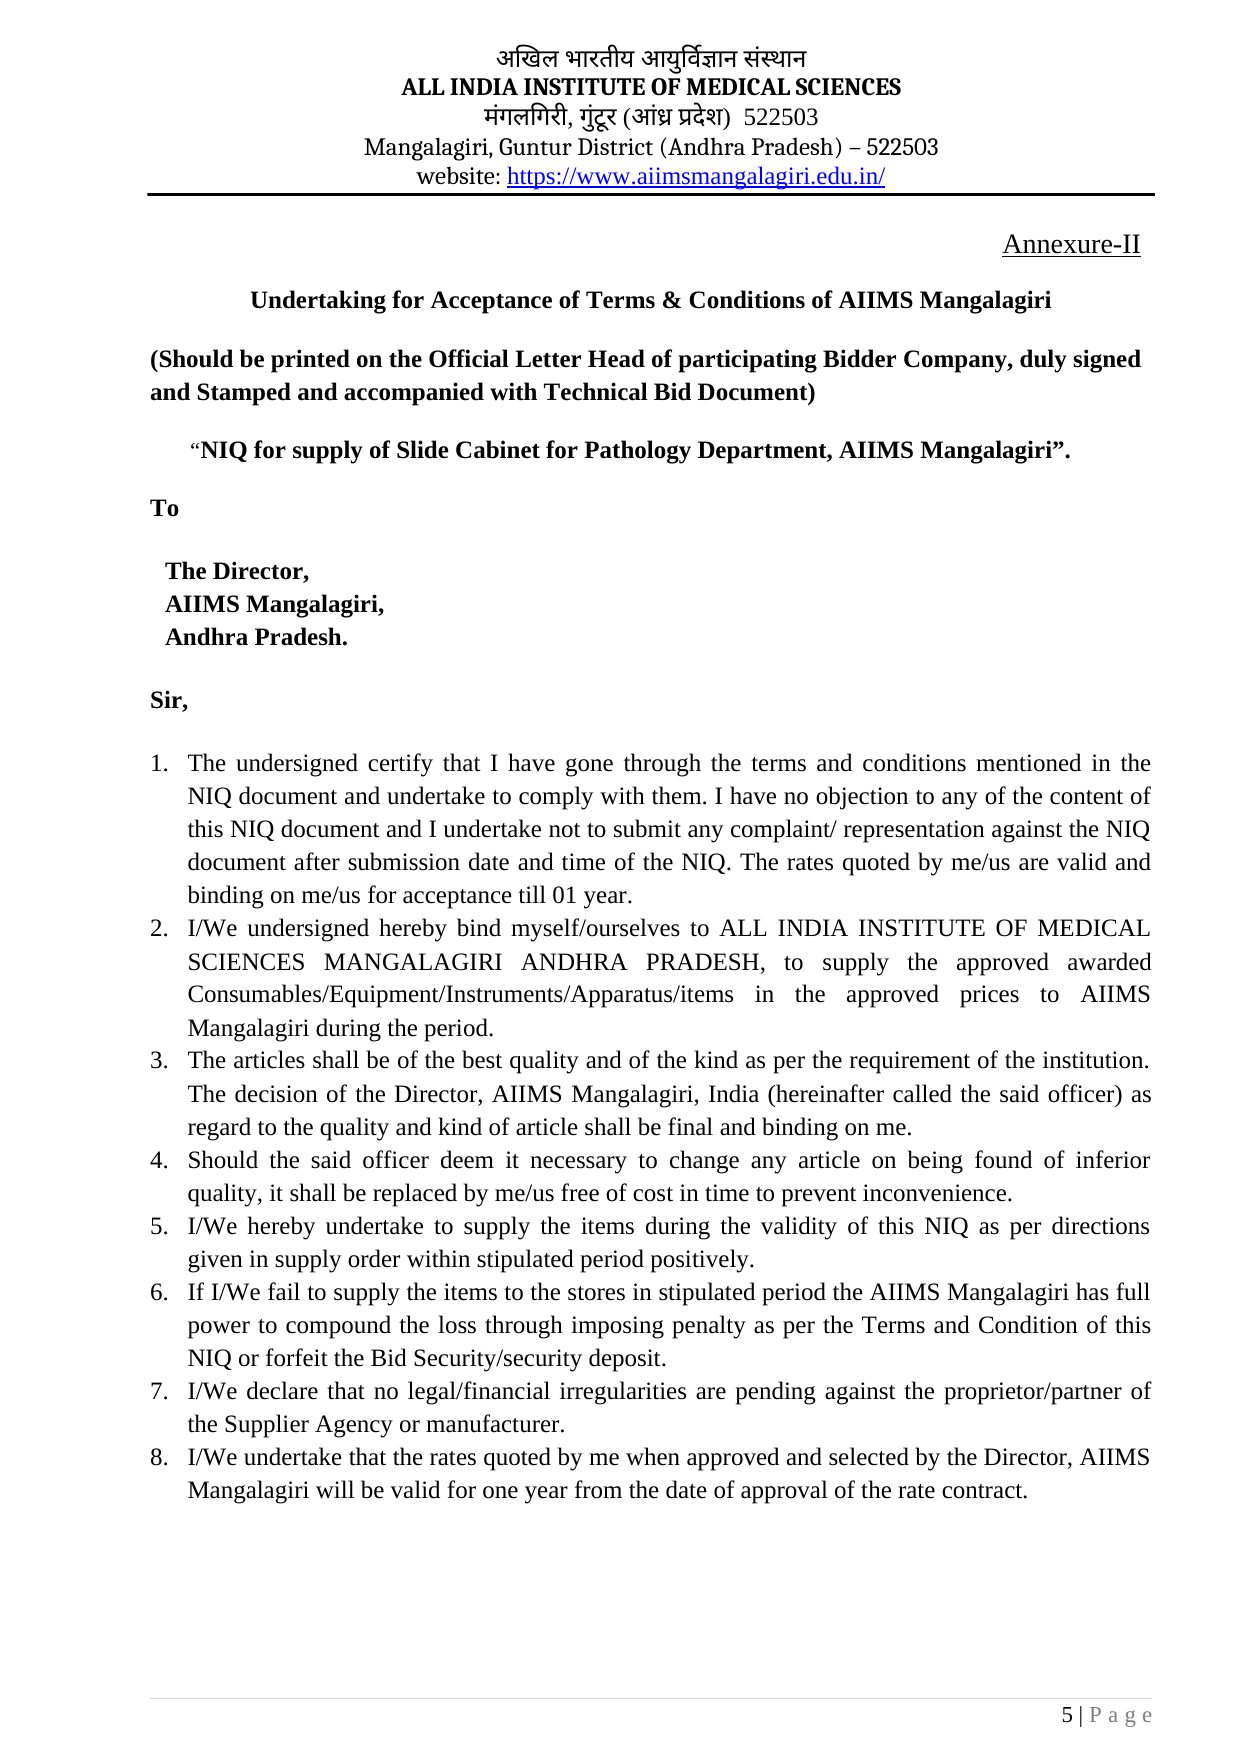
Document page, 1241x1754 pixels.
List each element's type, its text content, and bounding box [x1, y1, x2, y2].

text (Should be printed on the Official Letter Head of participating Bidder Company, duly signed and Stamped and accompanied with Technical Bid Document) [150, 344, 1152, 405]
text Undertaking for Acceptance of Terms & Conditions of AIIMS Mangalagiri [150, 286, 1152, 314]
list The articles shall be of the best quality and of the kind as per the requirement of the institution. The decision of the Director, AIIMS Mangalagiri, India (hereinafter called the said officer) as regard to the quality and kind of article shall be final and binding on me. [150, 1046, 1152, 1140]
list I/We hereby undertake to supply the items during the validity of this NIQ as per directions given in supply order within stipulated period positively. [150, 1211, 1152, 1272]
list If I/We fail to supply the items to the stores in stipulated period the AIIMS Mangalagiri has full power to compound the loss through imposing penalty as per the Terms and Condition of this NIQ or forfeit the Bid Security/security deposit. [150, 1277, 1152, 1372]
list I/We undertake that the rates quoted by me when approved and selected by the Director, AIIMS Mangalagiri will be valid for one year from the date of approval of the rate contract. [150, 1442, 1152, 1504]
list The undersigned certify that I have gone through the terms and conditions mentioned in the NIQ document and undertake to comply with them. I have no objection to any of the content of this NIQ document and I undertake not to submit any complaint/ representation against the NIQ document after submission date and time of the NIQ. The rates quoted by me/us are valid and binding on me/us for acceptance till 01 year. [150, 748, 1152, 909]
text मंगलगिरी, गुंटूर (आंध्र प्रदेश) 522503 [150, 102, 1152, 131]
text ALL INDIA INSTITUTE OF MEDICAL SCIENCES [150, 73, 1152, 102]
text Sir, [150, 685, 1152, 714]
text To [150, 493, 1152, 521]
text Annexure-II [1002, 227, 1152, 260]
text The Director, [165, 556, 1152, 585]
text website: https://www.aiimsmangalagiri.edu.in/ [150, 161, 1152, 191]
list Should the said officer deem it necessary to change any article on being found of inferior quality, it shall be replaced by me/us free of cost in time to prevent inconvenience. [150, 1145, 1152, 1206]
list I/We declare that no legal/financial irregularities are pending against the proprietor/partner of the Supplier Agency or manufacturer. [150, 1376, 1152, 1438]
text Mangalagiri, Guntur District (Andhra Pradesh) – 522503 [150, 133, 1152, 161]
text “NIQ for supply of Slide Cabinet for Pathology Department, AIIMS Mangalagiri”. [150, 435, 1152, 463]
text अखिल भारतीय आयुर्विज्ञान संस्थान [150, 44, 1152, 73]
text AIIMS Mangalagiri, [165, 589, 1152, 618]
list I/We undersigned hereby bind myself/ourselves to ALL INDIA INSTITUTE OF MEDICAL SCIENCES MANGALAGIRI ANDHRA PRADESH, to supply the approved awarded Consumables/Equipment/Instruments/Apparatus/items in the approved prices to AIIMS Mangalagiri during the period. [150, 913, 1152, 1041]
text Andhra Pradesh. [165, 622, 1152, 651]
